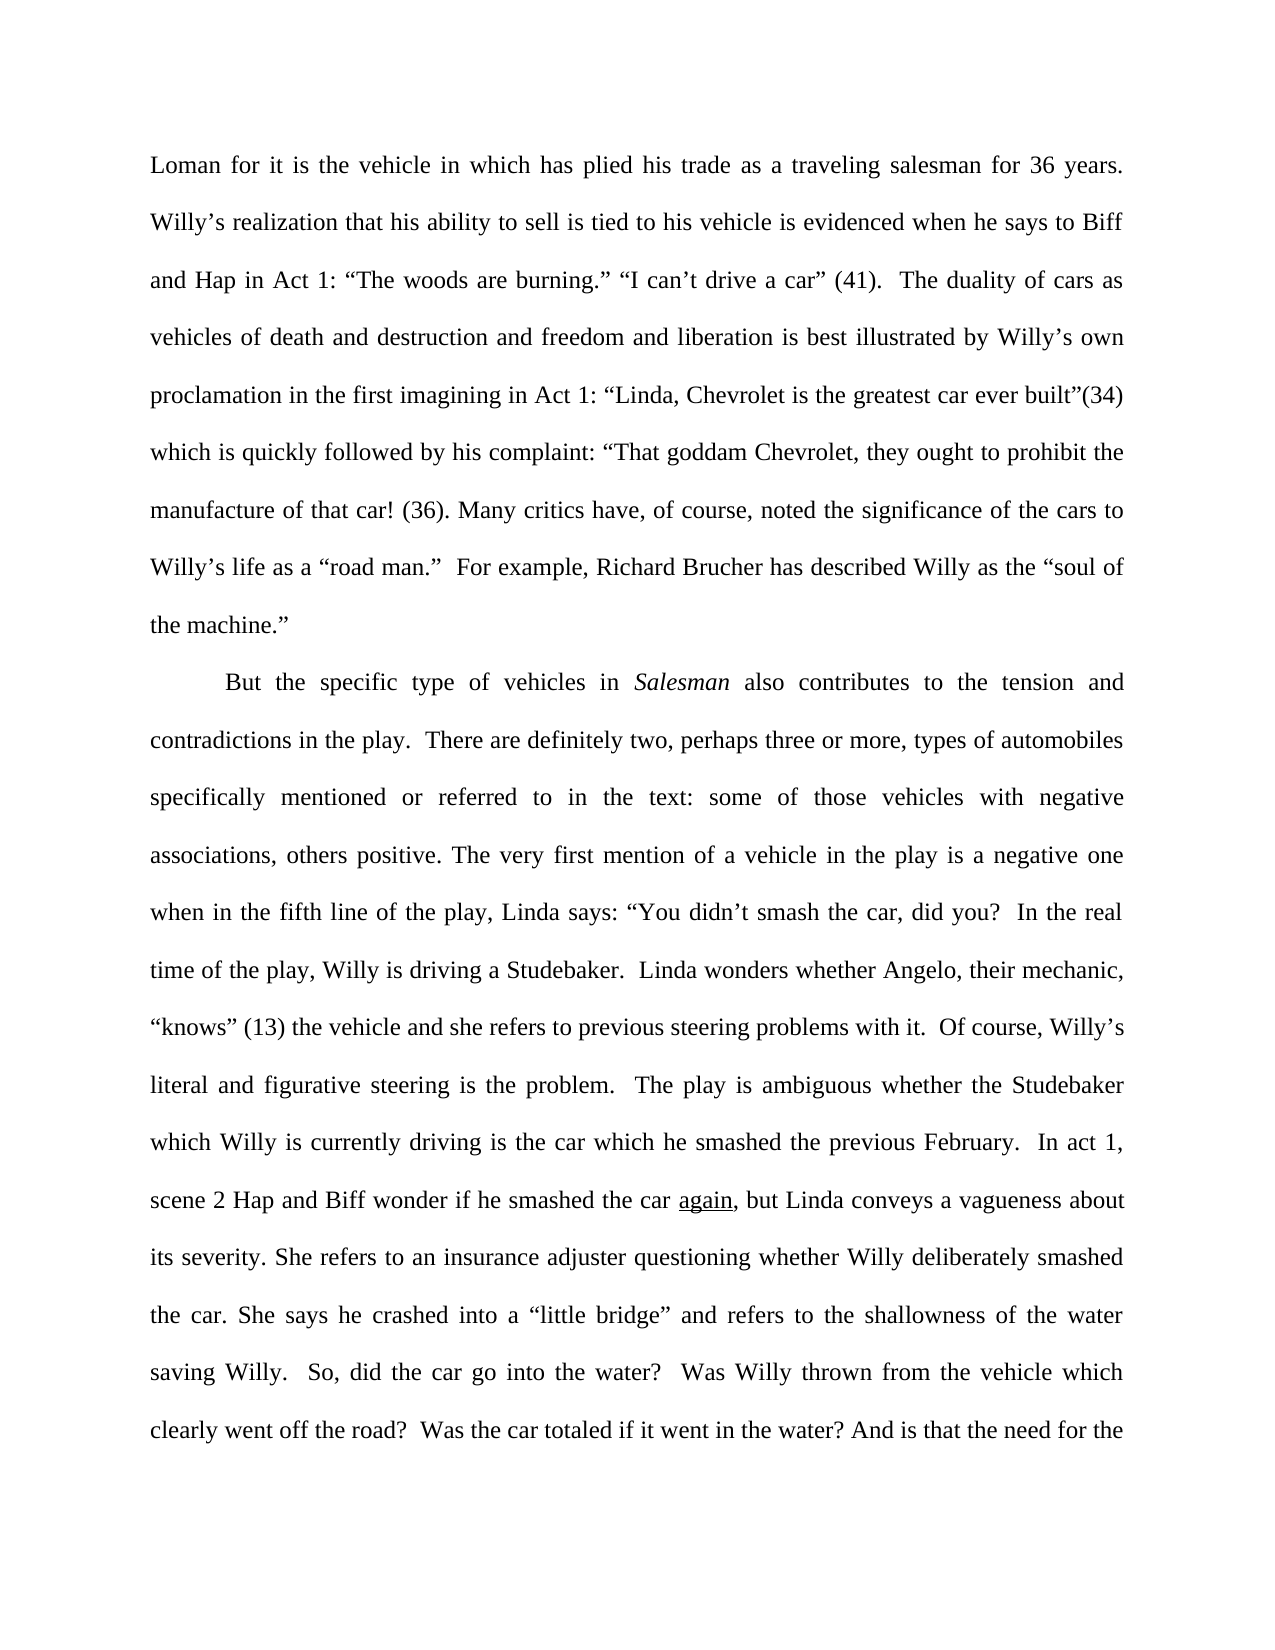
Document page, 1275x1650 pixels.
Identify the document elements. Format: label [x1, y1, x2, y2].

text [150, 150, 1125, 639]
text [150, 667, 1125, 1444]
